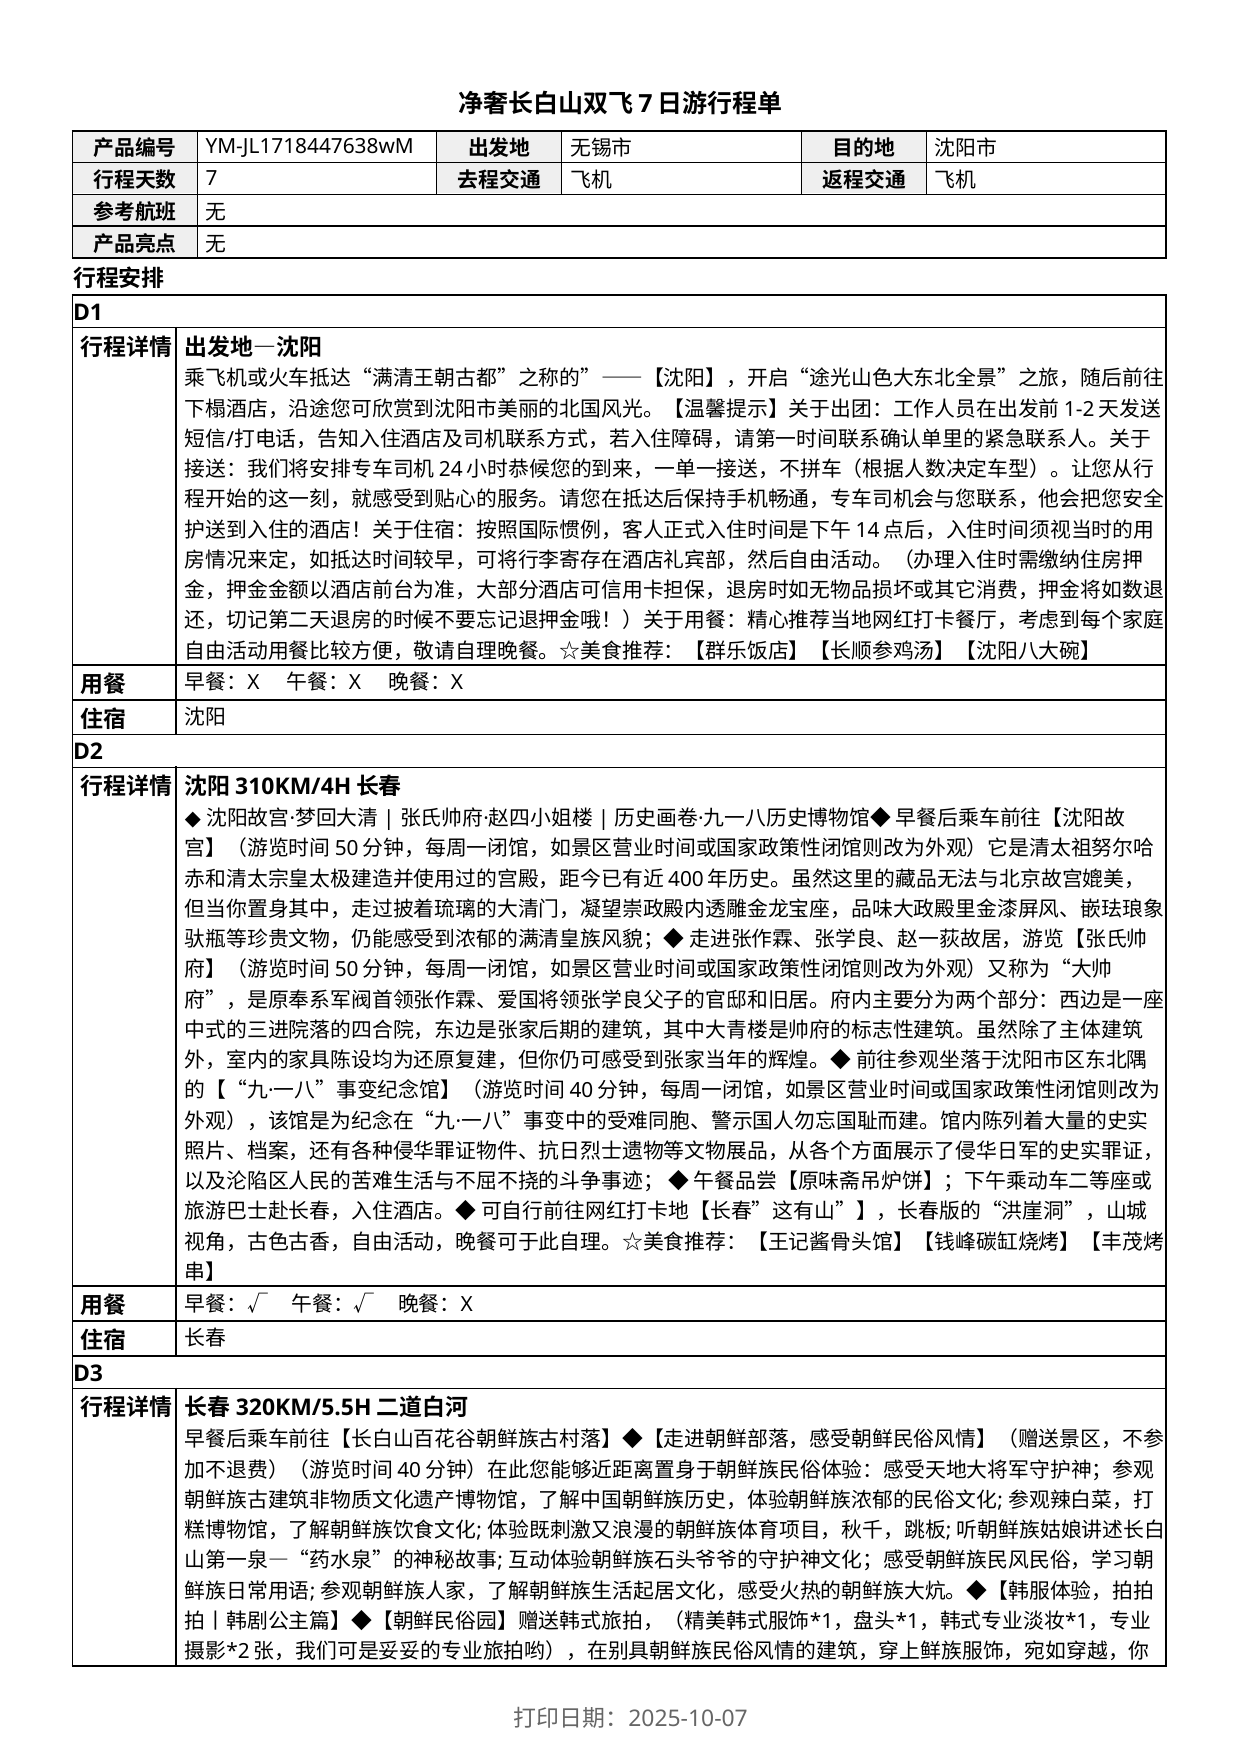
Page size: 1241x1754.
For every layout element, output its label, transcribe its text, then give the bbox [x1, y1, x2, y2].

table_cell D2 [73, 735, 1165, 766]
table_cell D3 [73, 1357, 1165, 1388]
table_cell 沈阳 [177, 701, 1165, 734]
table_cell 行程详情 [73, 328, 175, 664]
table_cell 沈阳310KM/4H长春 ◆ 沈阳故宫·梦回大清 | 张氏帅府·赵四小姐楼 | 历史画卷·九一八历史博物馆 [177, 768, 1165, 1285]
table_cell 长春 [177, 1322, 1165, 1355]
table_cell 早餐：X 午餐：X 晚餐：X [177, 666, 1165, 699]
text 净奢长白山双飞7日游行程单 [73, 83, 1167, 119]
table_cell 行程天数 [73, 163, 197, 193]
table_cell 去程交通 [437, 163, 561, 193]
table_header 目的地 [802, 132, 926, 162]
table_cell 住宿 [73, 1322, 175, 1355]
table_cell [177, 1389, 1165, 1665]
table_header D1 [73, 296, 1165, 327]
table_cell 无 [198, 227, 1165, 257]
table_cell 无 [198, 195, 1165, 225]
table_cell 飞机 [927, 163, 1165, 193]
table_header 出发地 [437, 132, 561, 162]
table_header 沈阳市 [927, 132, 1165, 162]
table_header 无锡市 [562, 132, 801, 162]
table_cell 参考航班 [73, 195, 197, 225]
table_header 产品编号 [73, 132, 197, 162]
table_cell 7 [198, 163, 436, 193]
table_cell 行程详情 [73, 768, 175, 1285]
table_header YM-JL1718447638wM [198, 132, 436, 162]
table_cell 行程详情 [73, 1389, 175, 1665]
table_cell 出发地—沈阳 乘飞机或火车抵达“满清王朝古都”之称的”——【沈阳】，开启“途光山色大东北全景”之旅，随后前往下榻酒店，沿途您可欣赏到沈阳市美丽的北国风光。 [177, 328, 1165, 664]
text 行程安排 [73, 260, 1167, 293]
table_cell 飞机 [562, 163, 801, 193]
table_cell 返程交通 [802, 163, 926, 193]
table_cell 早餐：√ 午餐：√ 晚餐：X [177, 1287, 1165, 1320]
table_cell 用餐 [73, 666, 175, 699]
table_cell 产品亮点 [73, 227, 197, 257]
table_cell 用餐 [73, 1287, 175, 1320]
table_cell 住宿 [73, 701, 175, 734]
